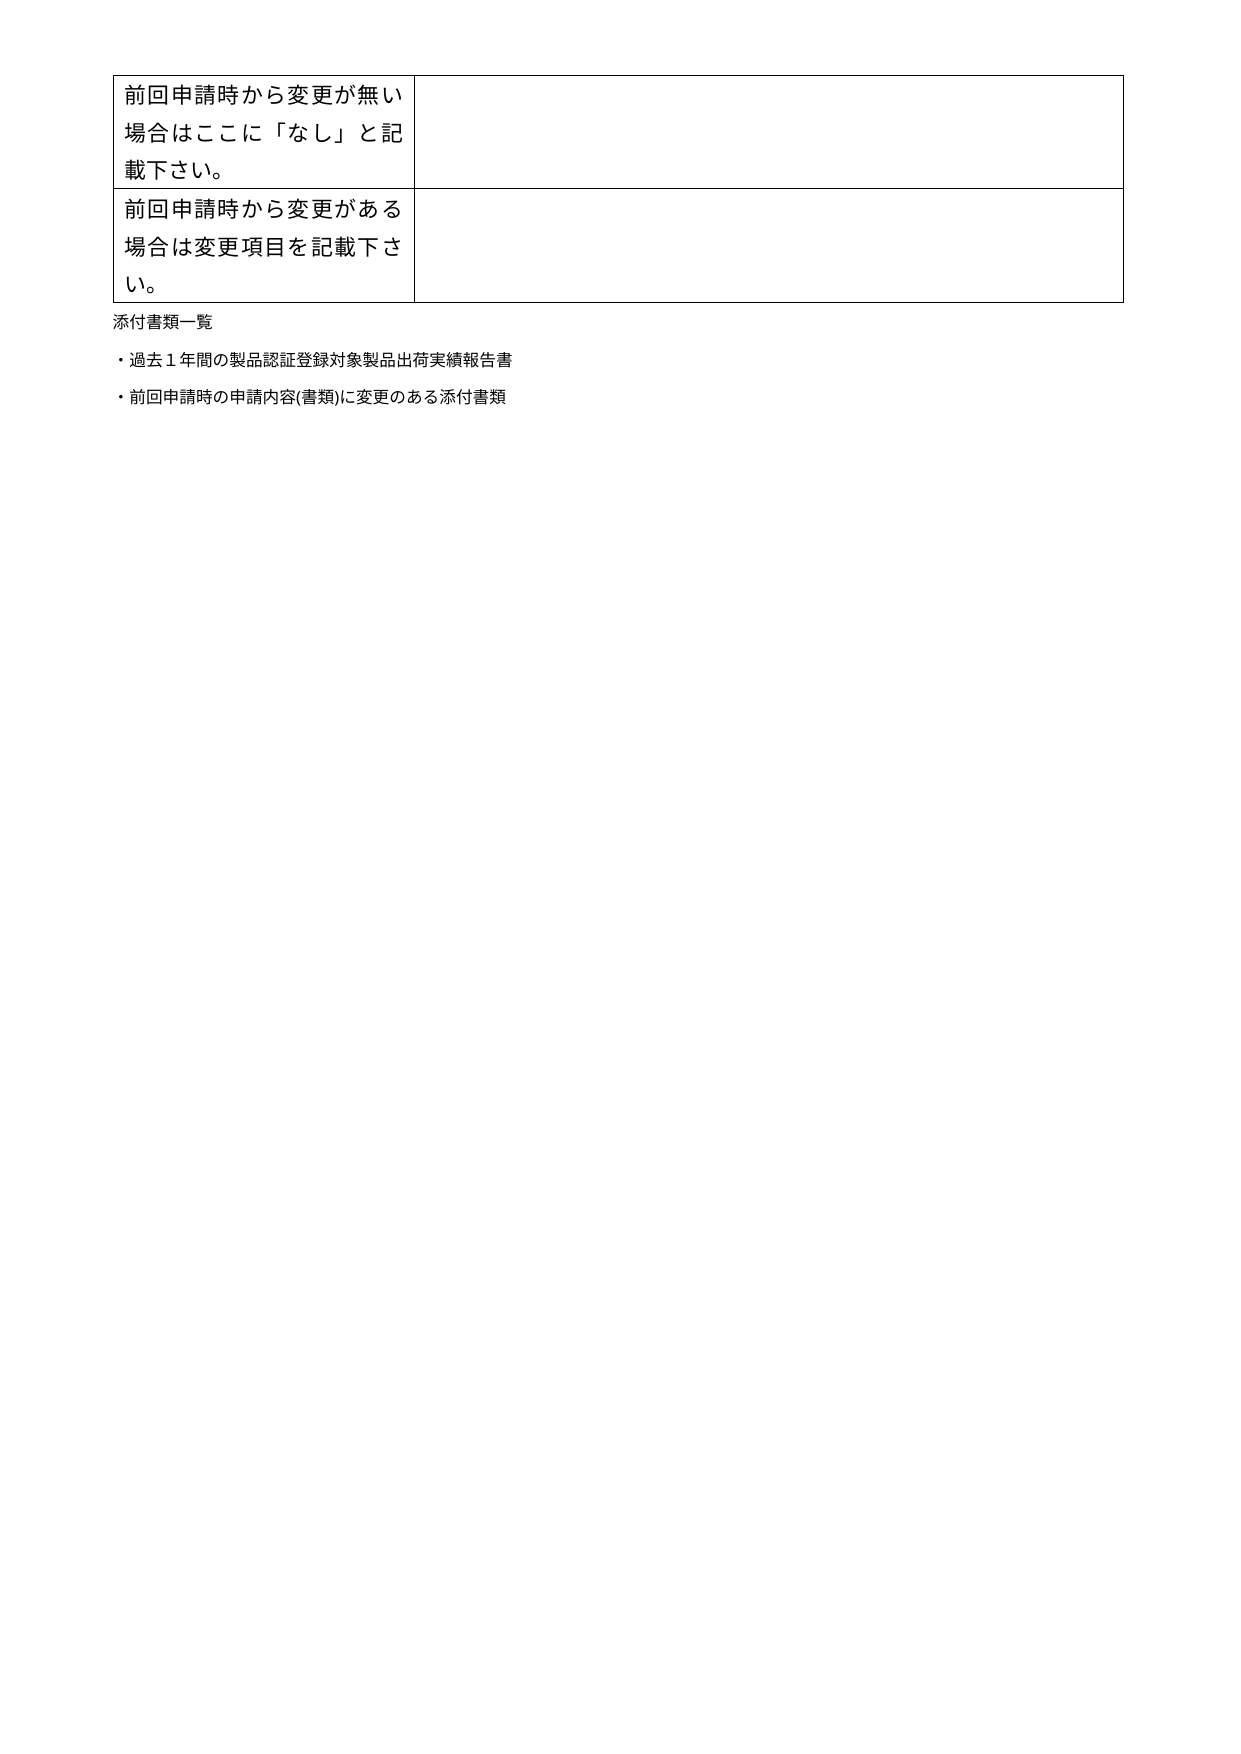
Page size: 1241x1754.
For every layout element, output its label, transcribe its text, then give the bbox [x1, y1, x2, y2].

table_cell 前回申請時から変更が無い場合はここに「なし」と記載下さい。 [114, 76, 414, 188]
table_cell [415, 189, 1123, 302]
text 添付書類一覧 [112, 303, 1128, 340]
text ・前回申請時の申請内容(書類)に変更のある添付書類 [112, 378, 1128, 415]
table_cell [415, 76, 1123, 188]
table_cell 前回申請時から変更がある場合は変更項目を記載下さい。 [114, 189, 414, 302]
text ・過去１年間の製品認証登録対象製品出荷実績報告書 [112, 340, 1128, 378]
